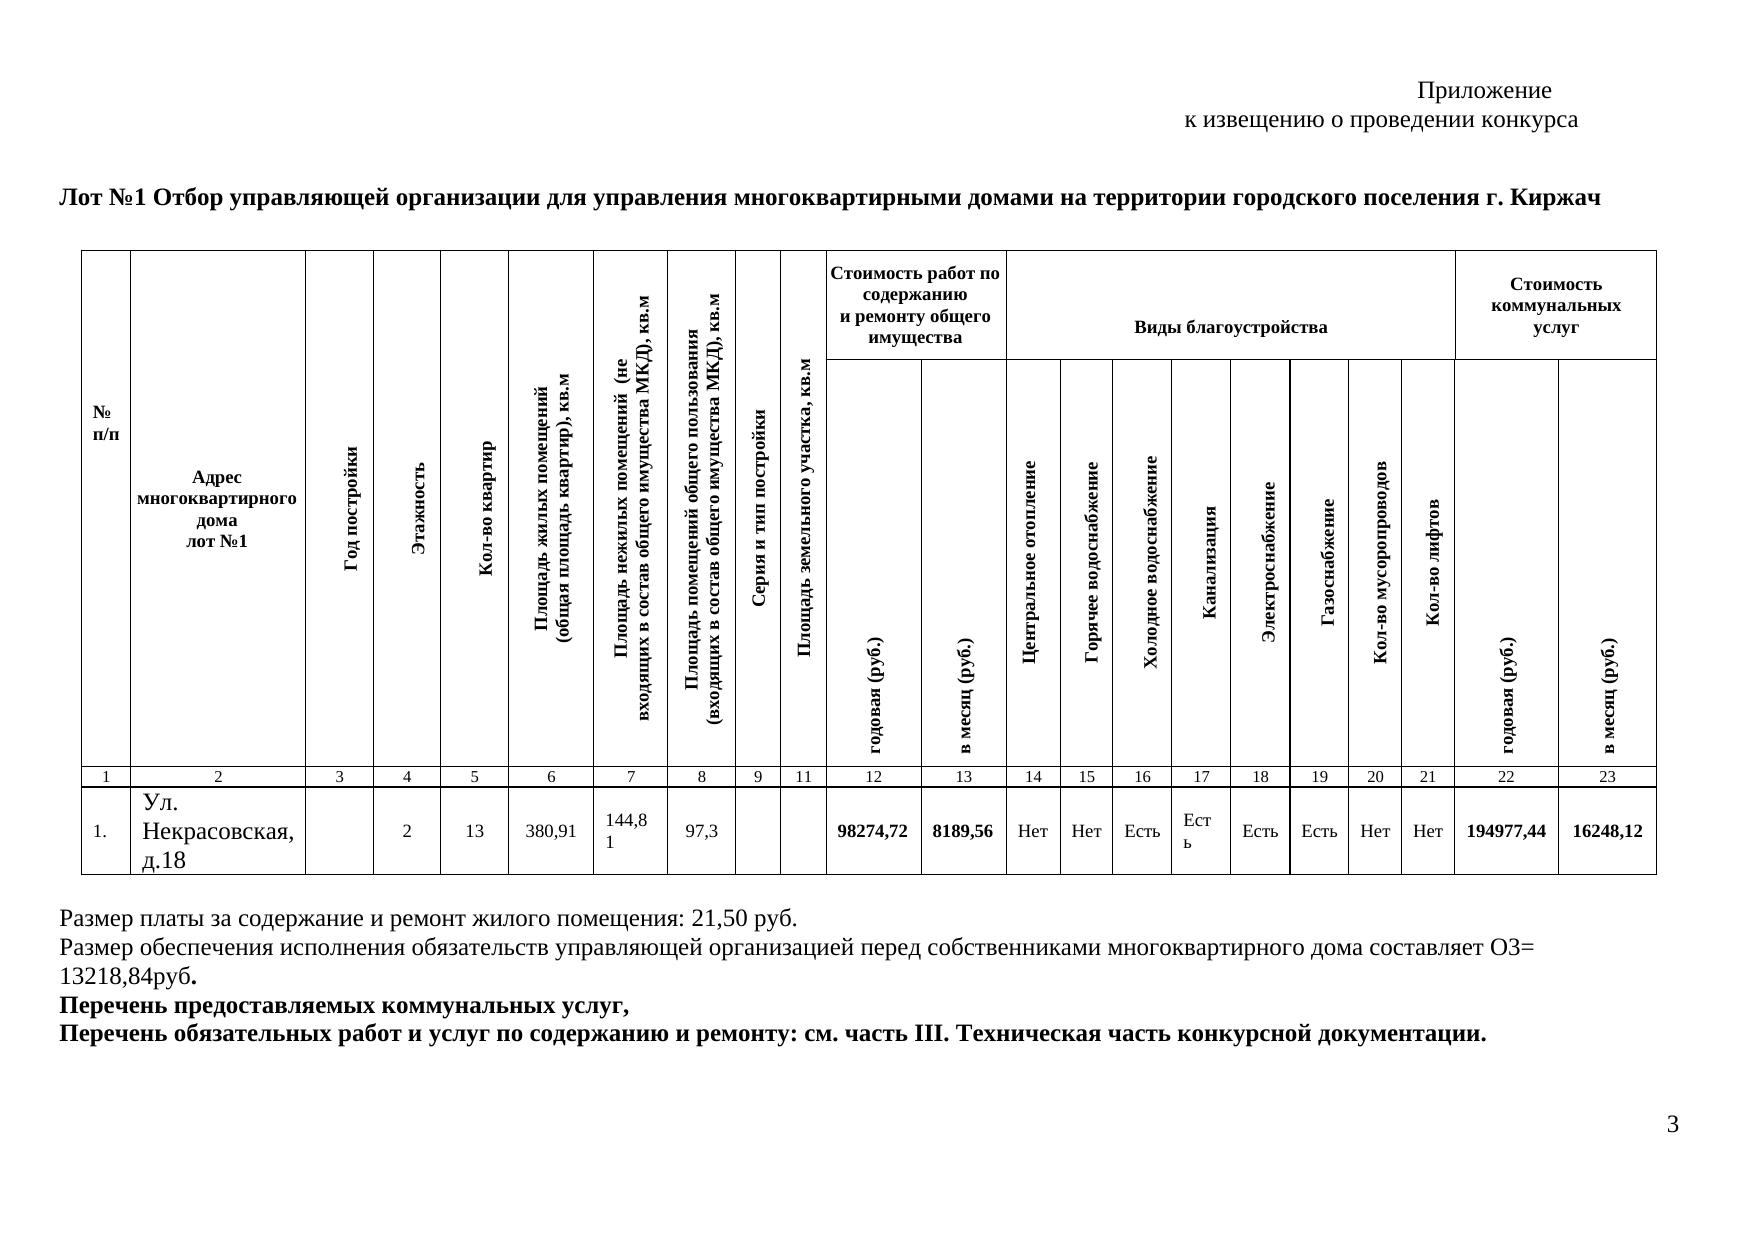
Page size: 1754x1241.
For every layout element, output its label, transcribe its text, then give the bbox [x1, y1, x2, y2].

table_cell 1. [82, 788, 130, 874]
table_cell 8189,56 [922, 788, 1006, 874]
table_header Адрес многоквартирного дома лот №1 [131, 251, 305, 766]
table_cell 1 [82, 767, 130, 786]
table_cell годовая (руб.) [1455, 360, 1558, 766]
table_cell 12 [827, 767, 921, 786]
table_cell 98274,72 [827, 788, 921, 874]
table_cell 6 [509, 767, 593, 786]
table_cell Канализация [1172, 360, 1230, 766]
table_cell в месяц (руб.) [1559, 360, 1656, 766]
table_cell Кол-во лифтов [1402, 360, 1454, 766]
table_cell 21 [1402, 767, 1454, 786]
table_cell 17 [1172, 767, 1230, 786]
table_cell [781, 788, 826, 874]
table_cell Холодное водоснабжение [1113, 360, 1171, 766]
table_cell Есть [1231, 788, 1289, 874]
table_cell Кол-во мусоропроводов [1349, 360, 1401, 766]
table_header Серия и тип постройки [736, 251, 780, 766]
table_cell 3 [306, 767, 373, 786]
text Лот №1 Отбор управляющей организации для управления многоквартирными домами на территории городского поселения г. Киржач [59, 182, 1679, 211]
table_cell 22 [1455, 767, 1558, 786]
table_cell Газоснабжение [1291, 360, 1348, 766]
table_cell 9 [736, 767, 780, 786]
table_cell 14 [1007, 767, 1060, 786]
table_cell [306, 788, 373, 874]
table_cell Есть [1113, 788, 1171, 874]
table_header № п/п [82, 251, 130, 766]
table_cell 16248,12 [1559, 788, 1656, 874]
table_cell Горячее водоснабжение [1061, 360, 1112, 766]
table_header Площадь помещений общего пользования (входящих в состав общего имущества МКД), кв.м [668, 251, 735, 766]
table_header Площадь земельного участка, кв.м [781, 251, 826, 766]
text Перечень предоставляемых коммунальных услуг, [59, 990, 1679, 1018]
table_header Стоимость работ по содержанию и ремонту общего имущества [827, 251, 1006, 359]
subtitle к извещению о проведении конкурса [59, 104, 1679, 132]
table_cell 4 [374, 767, 440, 786]
table_cell 2 [131, 767, 305, 786]
table_header Этажность [374, 251, 440, 766]
table_cell 16 [1113, 767, 1171, 786]
table_header Кол-во квартир [441, 251, 508, 766]
text Размер обеспечения исполнения обязательств управляющей организацией перед собственниками многоквартирного дома составляет О3= 13218,84руб. [59, 932, 1679, 990]
table_cell Центральное отопление [1007, 360, 1060, 766]
table_header Год постройки [306, 251, 373, 766]
table_cell 15 [1061, 767, 1112, 786]
text Перечень обязательных работ и услуг по содержанию и ремонту: см. часть III. Техническая часть конкурсной документации. [59, 1018, 1679, 1047]
table_cell [736, 788, 780, 874]
table_cell 97,3 [668, 788, 735, 874]
table_header Площадь нежилых помещений (не входящих в состав общего имущества МКД), кв.м [594, 251, 667, 766]
table_cell Нет [1061, 788, 1112, 874]
table_cell Нет [1349, 788, 1401, 874]
table_cell годовая (руб.) [827, 360, 921, 766]
table_cell Есть [1172, 788, 1230, 874]
table_cell Ул. Некрасовская, д.18 [131, 788, 305, 874]
table_cell в месяц (руб.) [922, 360, 1006, 766]
table_cell 13 [441, 788, 508, 874]
table_header Виды благоустройства [1007, 251, 1455, 359]
table_cell 11 [781, 767, 826, 786]
table_cell 19 [1291, 767, 1348, 786]
text Размер платы за содержание и ремонт жилого помещения: 21,50 руб. [59, 903, 1679, 932]
table_cell 5 [441, 767, 508, 786]
table_cell Нет [1007, 788, 1060, 874]
table_cell 7 [594, 767, 667, 786]
subtitle Приложение [59, 75, 1679, 104]
table_cell 13 [922, 767, 1006, 786]
table_cell 23 [1559, 767, 1656, 786]
table_cell Электроснабжение [1231, 360, 1289, 766]
table_cell 8 [668, 767, 735, 786]
table_cell 20 [1349, 767, 1401, 786]
table_cell 18 [1231, 767, 1289, 786]
table_cell 380,91 [509, 788, 593, 874]
table_cell Нет [1402, 788, 1454, 874]
table_cell 144,81 [594, 788, 667, 874]
table_header Площадь жилых помещений (общая площадь квартир), кв.м [509, 251, 593, 766]
table_header Стоимость коммунальных услуг [1456, 251, 1656, 359]
table_cell 2 [374, 788, 440, 874]
table_cell Есть [1291, 788, 1348, 874]
table_cell 194977,44 [1455, 788, 1558, 874]
